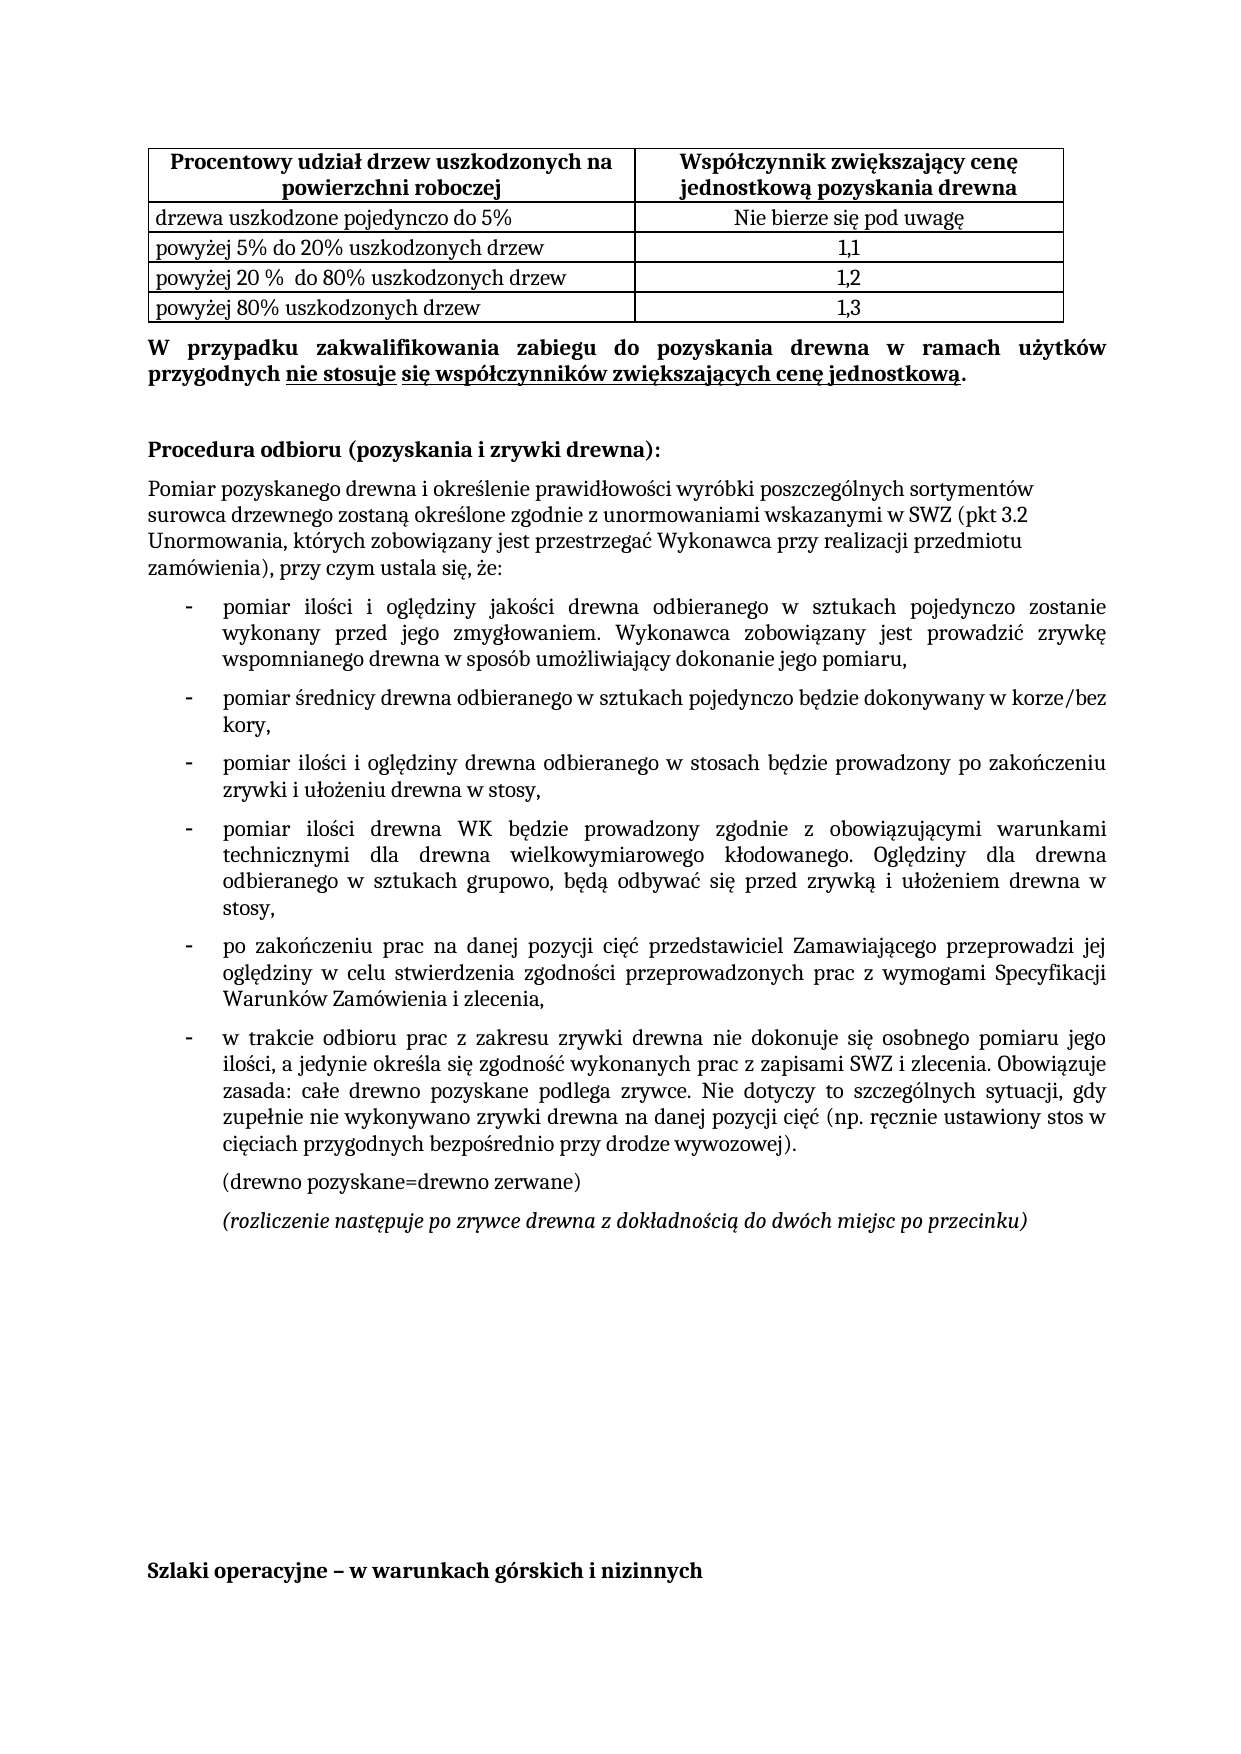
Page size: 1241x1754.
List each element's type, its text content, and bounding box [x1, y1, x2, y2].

list pomiar ilości i oględziny jakości drewna odbieranego w sztukach pojedynczo zostanie wykonany przed jego zmygłowaniem. Wykonawca zobowiązany jest prowadzić zrywkę wspomnianego drewna w sposób umożliwiający dokonanie jego pomiaru, [185, 593, 1107, 672]
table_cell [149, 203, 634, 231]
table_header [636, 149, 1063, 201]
text (rozliczenie następuje po zrywce drewna z dokładnością do dwóch miejsc po przecinku) [148, 1208, 1107, 1234]
list pomiar średnicy drewna odbieranego w sztukach pojedynczo będzie dokonywany w korze/bez kory, [185, 685, 1107, 738]
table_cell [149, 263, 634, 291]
list po zakończeniu prac na danej pozycji cięć przedstawiciel Zamawiającego przeprowadzi jej oględziny w celu stwierdzenia zgodności przeprowadzonych prac z wymogami Specyfikacji Warunków Zamówienia i zlecenia, [185, 933, 1107, 1012]
list w trakcie odbioru prac z zakresu zrywki drewna nie dokonuje się osobnego pomiaru jego ilości, a jedynie określa się zgodność wykonanych prac z zapisami SWZ i zlecenia. Obowiązuje zasada: całe drewno pozyskane podlega zrywce. Nie dotyczy to szczególnych sytuacji, gdy zupełnie nie wykonywano zrywki drewna na danej pozycji cięć (np. ręcznie ustawiony stos w cięciach przygodnych bezpośrednio przy drodze wywozowej). [185, 1025, 1107, 1157]
text Procedura odbioru (pozyskania i zrywki drewna): [148, 437, 1107, 463]
text Pomiar pozyskanego drewna i określenie prawidłowości wyróbki poszczególnych sortymentów surowca drzewnego zostaną określone zgodnie z unormowaniami wskazanymi w SWZ (pkt 3.2 Unormowania, których zobowiązany jest przestrzegać Wykonawca przy realizacji przedmiotu zamówienia), przy czym ustala się, że: [148, 476, 1107, 581]
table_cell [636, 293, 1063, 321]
list pomiar ilości i oględziny drewna odbieranego w stosach będzie prowadzony po zakończeniu zrywki i ułożeniu drewna w stosy, [185, 750, 1107, 803]
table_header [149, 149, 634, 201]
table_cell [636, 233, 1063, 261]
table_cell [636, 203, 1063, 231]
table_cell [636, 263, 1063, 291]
text (drewno pozyskane=drewno zerwane) [148, 1169, 1107, 1196]
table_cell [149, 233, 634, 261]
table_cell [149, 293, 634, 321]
text Szlaki operacyjne – w warunkach górskich i nizinnych [148, 1557, 1107, 1584]
text W przypadku zakwalifikowania zabiegu do pozyskania drewna w ramach użytków przygodnych nie stosuje się współczynników zwiększających cenę jednostkową. [148, 335, 1107, 388]
list pomiar ilości drewna WK będzie prowadzony zgodnie z obowiązującymi warunkami technicznymi dla drewna wielkowymiarowego kłodowanego. Oględziny dla drewna odbieranego w sztukach grupowo, będą odbywać się przed zrywką i ułożeniem drewna w stosy, [185, 815, 1107, 921]
